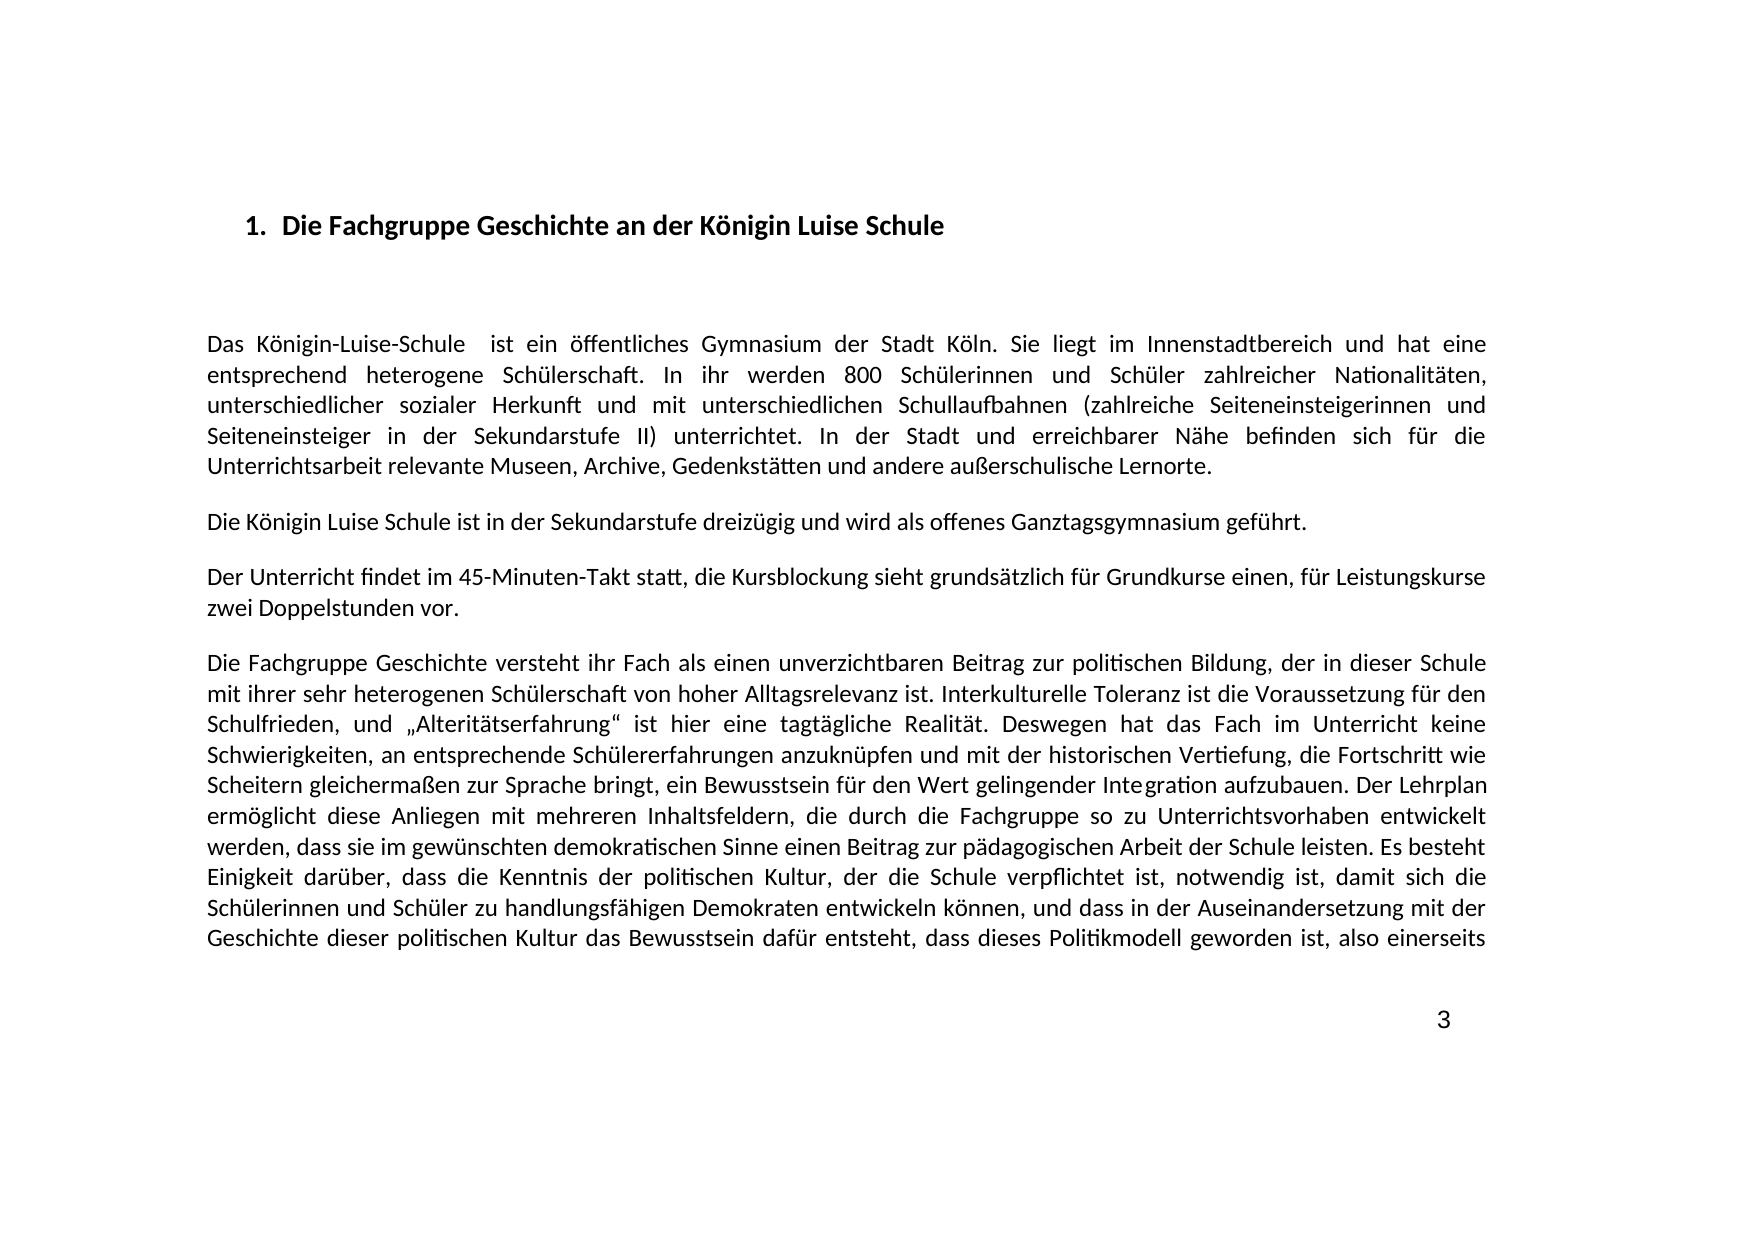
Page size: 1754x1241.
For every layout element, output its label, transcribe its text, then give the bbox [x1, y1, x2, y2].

text Der Unterricht findet im 45-Minuten-Takt statt, die Kursblockung sieht grundsätzlich für Grundkurse einen, für Leistungskurse zwei Doppelstunden vor. [207, 562, 1488, 623]
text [207, 648, 1488, 953]
text Die Königin Luise Schule ist in der Sekundarstufe dreizügig und wird als offenes Ganztagsgymnasium geführt. [207, 506, 1488, 537]
text Das Königin-Luise-Schule ist ein öffentliches Gymnasium der Stadt Köln. Sie liegt im Innenstadtbereich und hat eine entsprechend heterogene Schülerschaft. In ihr werden 800 Schülerinnen und Schüler zahlreicher Nationalitäten, unterschiedlicher sozialer Herkunft und mit unterschiedlichen Schullaufbahnen (zahlreiche Seiteneinsteigerinnen und Seiteneinsteiger in der Sekundarstufe II) unterrichtet. In der Stadt und erreichbarer Nähe befinden sich für die Unterrichtsarbeit relevante Museen, Archive, Gedenkstätten und andere außerschulische Lernorte. [207, 328, 1488, 481]
subtitle Die Fachgruppe Geschichte an der Königin Luise Schule [244, 207, 1488, 242]
